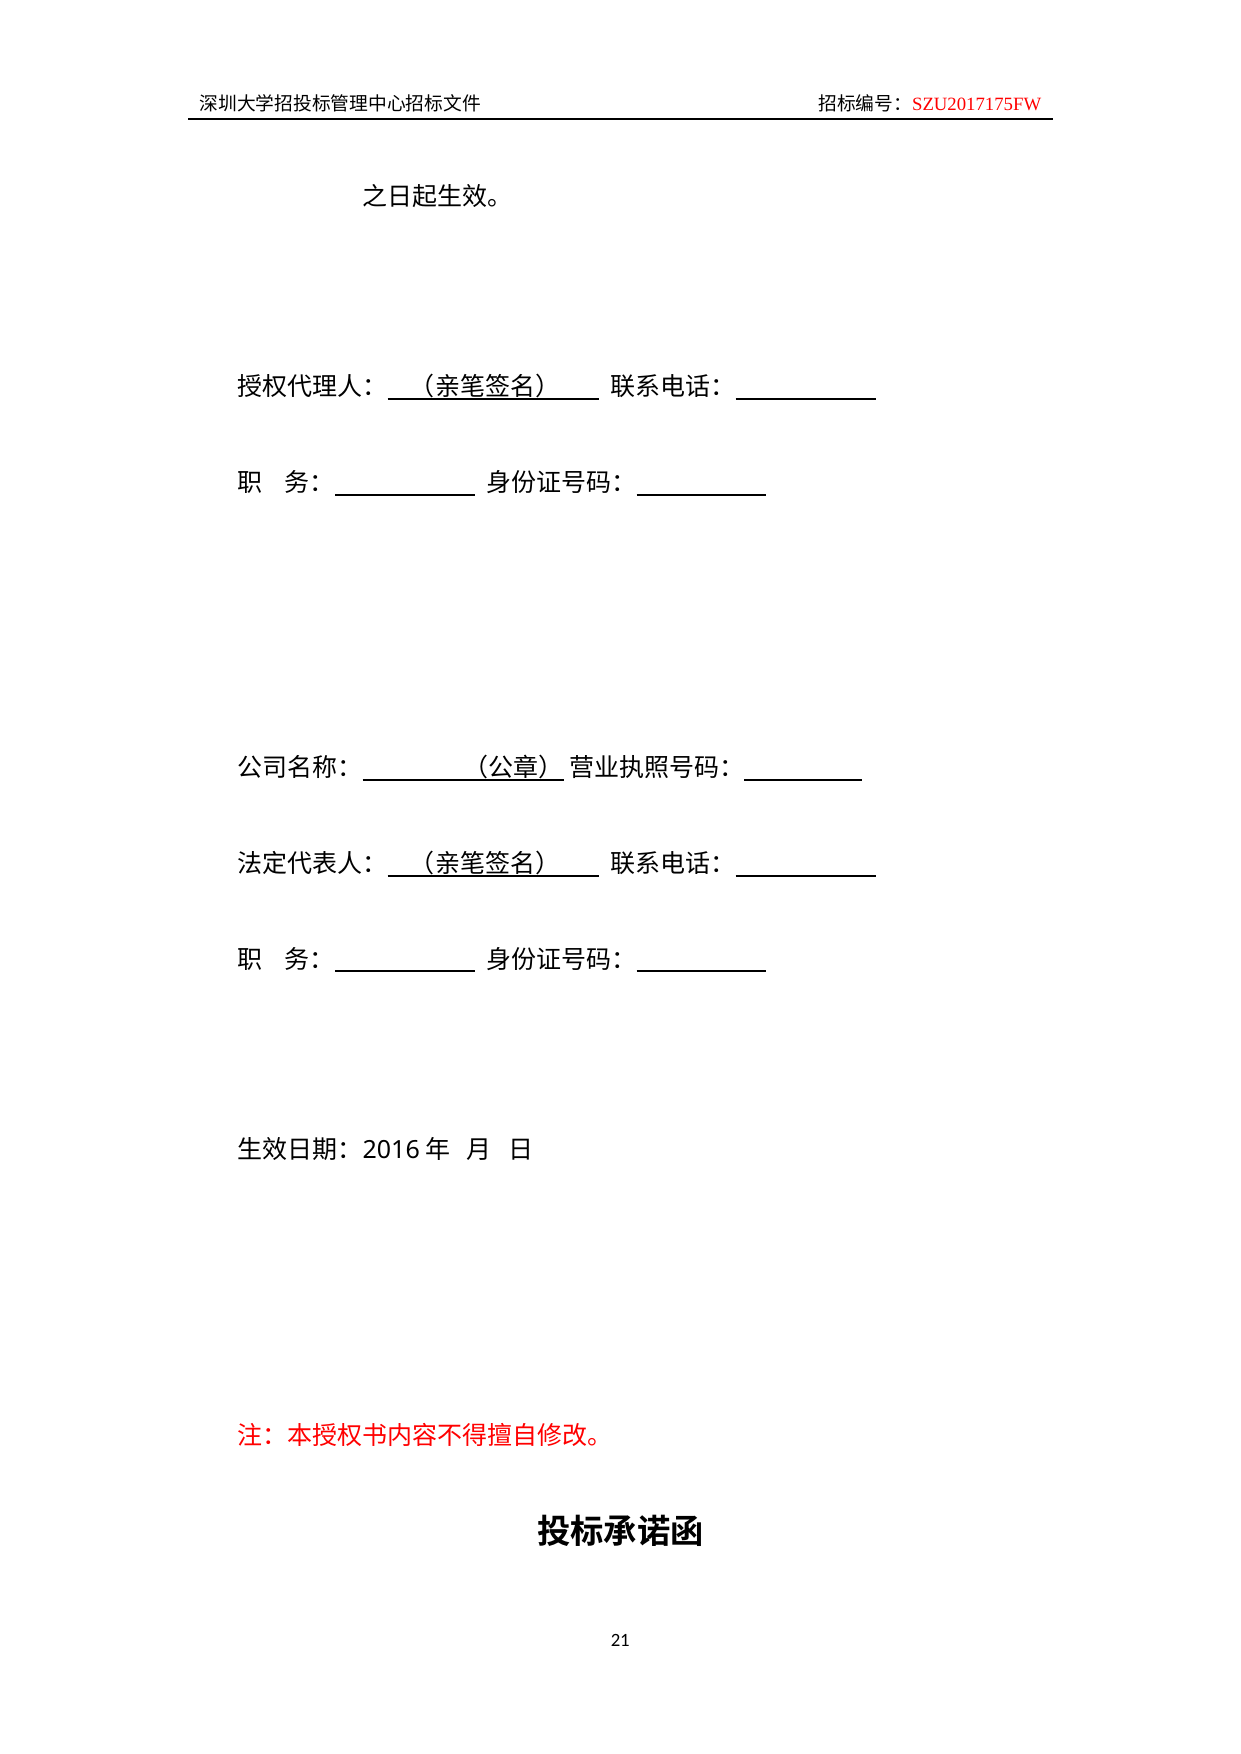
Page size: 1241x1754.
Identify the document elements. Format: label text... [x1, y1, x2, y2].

text 法定代表人： （亲笔签名） 联系电话： [187, 829, 1053, 894]
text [237, 162, 1053, 227]
text 生效日期：2016年 月 日 [187, 1116, 1053, 1181]
text 投标承诺函 [187, 1497, 1053, 1562]
text 公司名称： （公章） 营业执照号码： [187, 733, 1053, 798]
text 注：本授权书内容不得擅自修改。 [187, 1401, 1053, 1466]
text 授权代理人： （亲笔签名） 联系电话： [187, 352, 1053, 417]
text 职 务： 身份证号码： [187, 448, 1053, 513]
text 职 务： 身份证号码： [187, 925, 1053, 990]
